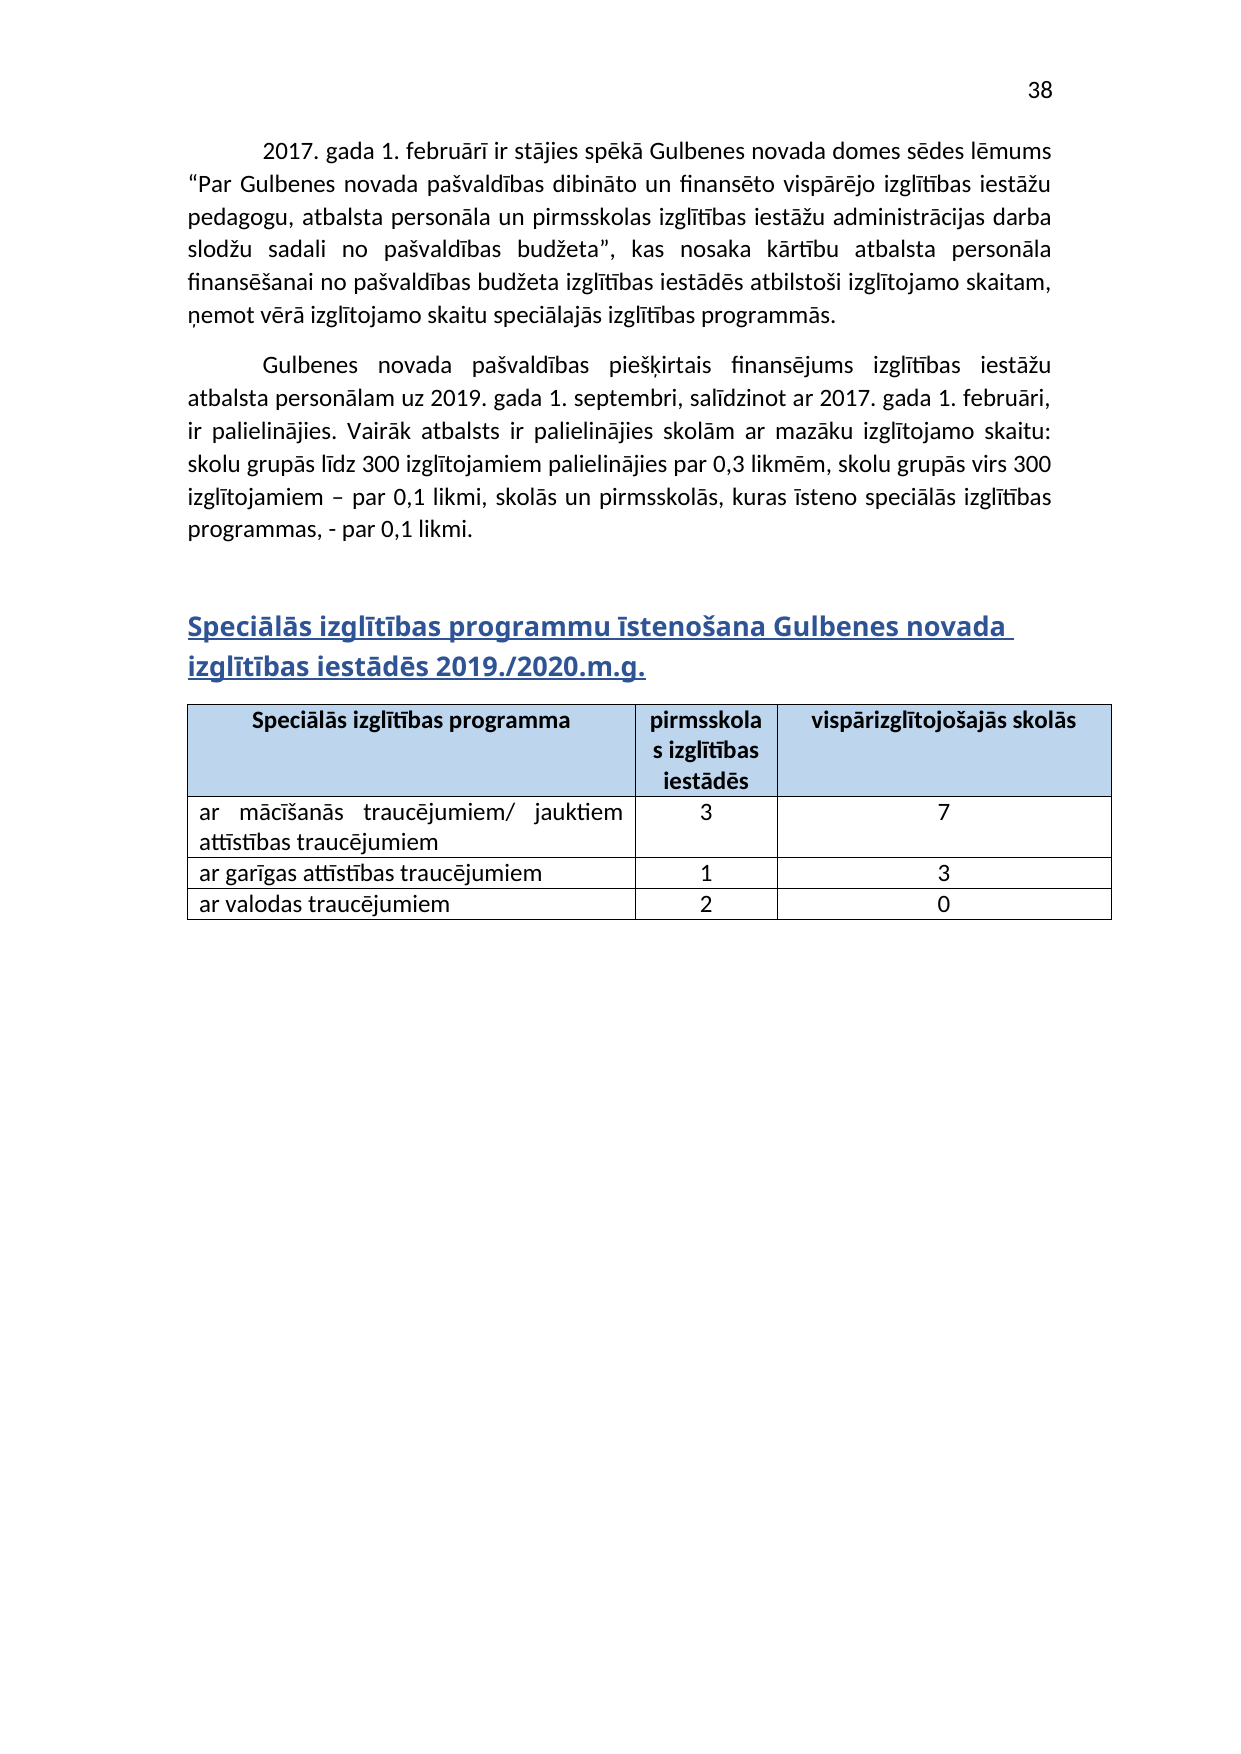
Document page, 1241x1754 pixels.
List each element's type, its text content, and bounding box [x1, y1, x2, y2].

table_header vispārizglītojošajās skolās [778, 705, 1111, 796]
table_cell ar valodas traucējumiem [188, 889, 635, 919]
table_cell 0 [778, 889, 1111, 919]
table_cell 2 [636, 889, 777, 919]
table_cell 7 [778, 797, 1111, 857]
table_header pirmsskolas izglītības iestādēs [636, 705, 777, 796]
table_cell 3 [778, 858, 1111, 888]
table_cell ar garīgas attīstības traucējumiem [188, 858, 635, 888]
table_cell ar mācīšanās traucējumiem/ jauktiem attīstības traucējumiem [188, 797, 635, 857]
table_cell 1 [636, 858, 777, 888]
text 2017. gada 1. februārī ir stājies spēkā Gulbenes novada domes sēdes lēmums “Par Gulbenes novada pašvaldības dibināto un finansēto vispārējo izglītības iestāžu pedagogu, atbalsta personāla un pirmsskolas izglītības iestāžu administrācijas darba slodžu sadali no pašvaldības budžeta”, kas nosaka kārtību atbalsta personāla finansēšanai no pašvaldības budžeta izglītības iestādēs atbilstoši izglītojamo skaitam, ņemot vērā izglītojamo skaitu speciālajās izglītības programmās. [187, 135, 1053, 330]
text Gulbenes novada pašvaldības piešķirtais finansējums izglītības iestāžu atbalsta personālam uz 2019. gada 1. septembri, salīdzinot ar 2017. gada 1. februāri, ir palielinājies. Vairāk atbalsts ir palielinājies skolām ar mazāku izglītojamo skaitu: skolu grupās līdz 300 izglītojamiem palielinājies par 0,3 likmēm, skolu grupās virs 300 izglītojamiem – par 0,1 likmi, skolās un pirmsskolās, kuras īsteno speciālās izglītības programmas, - par 0,1 likmi. [187, 349, 1053, 544]
table_header Speciālās izglītības programma [188, 705, 635, 796]
table_cell 3 [636, 797, 777, 857]
subtitle Speciālās izglītības programmu īstenošana Gulbenes novada izglītības iestādēs 2019./2020.m.g. [187, 607, 1053, 684]
